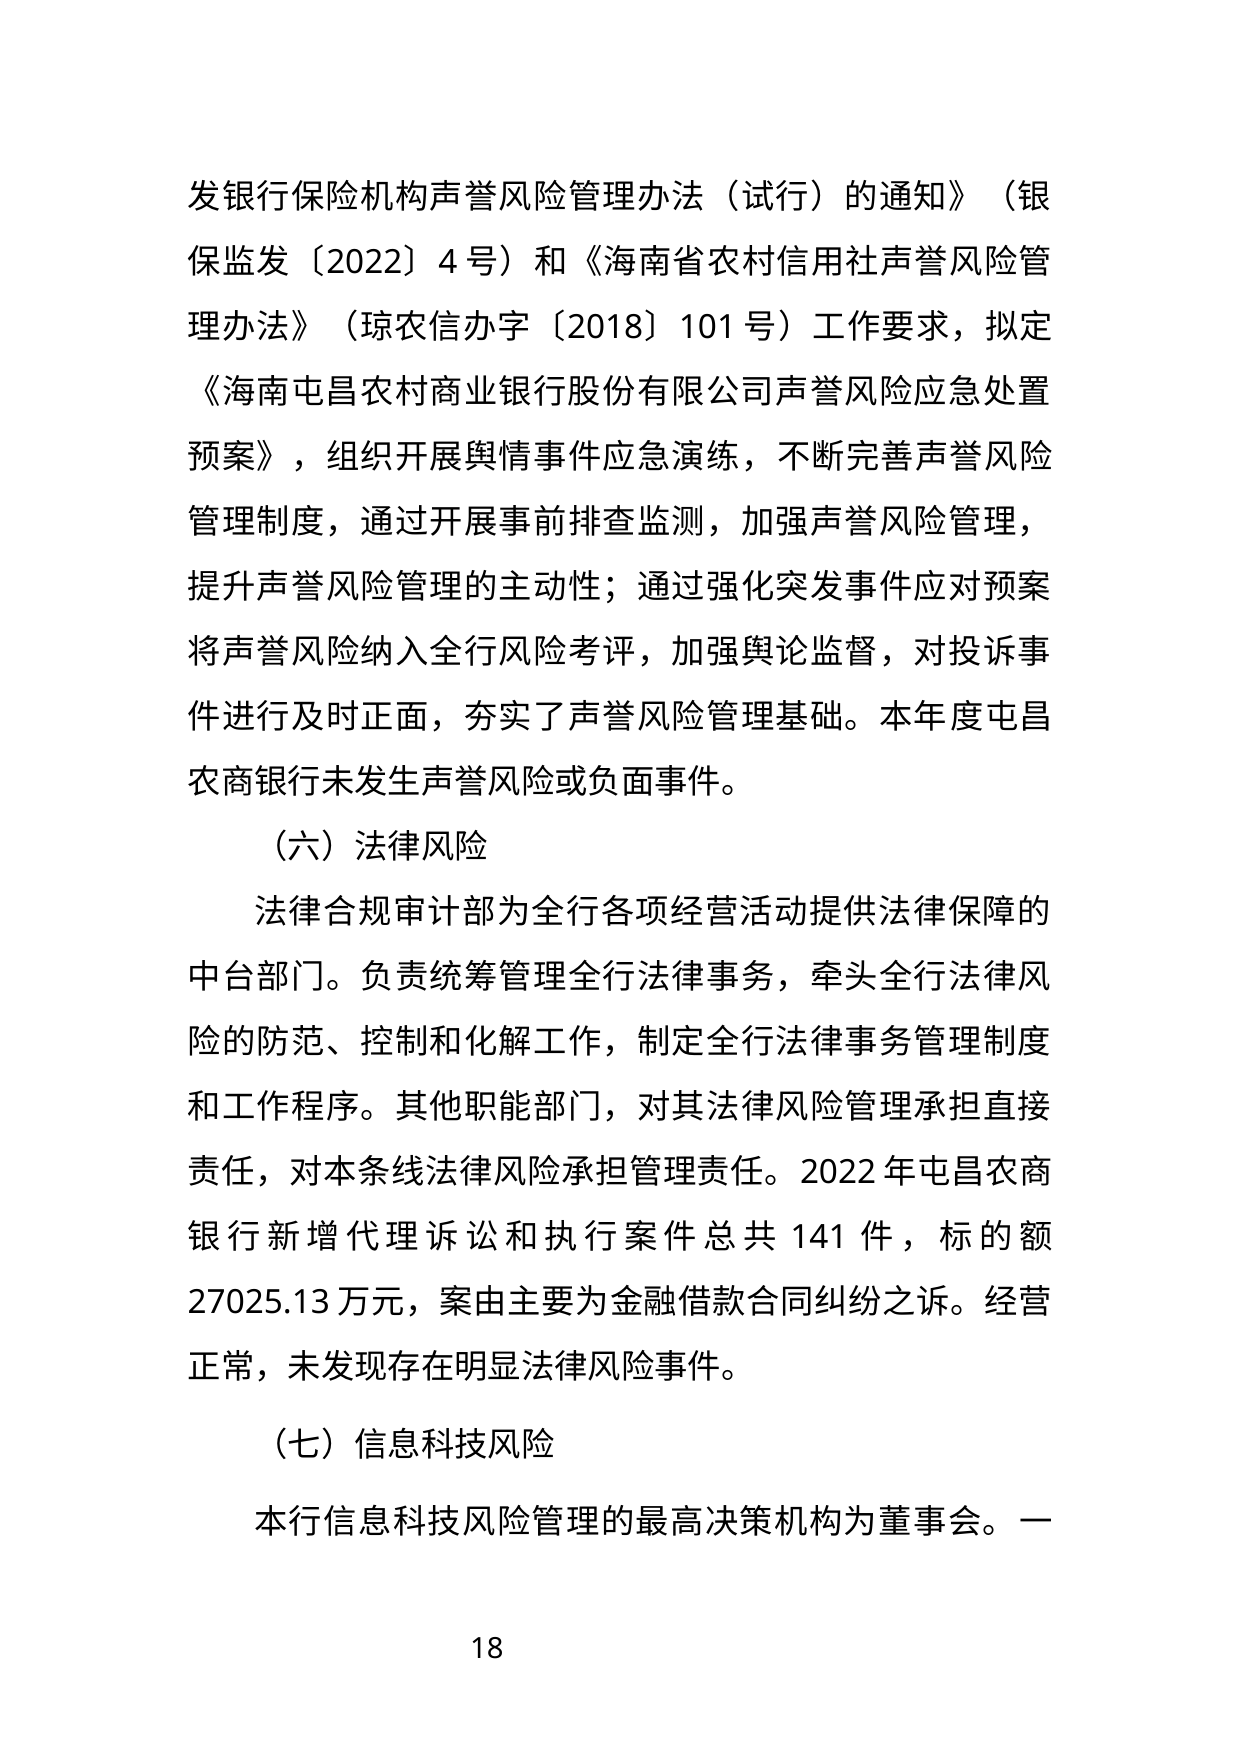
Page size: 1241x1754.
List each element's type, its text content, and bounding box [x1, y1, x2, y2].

text 法律合规审计部为全行各项经营活动提供法律保障的中台部门。负责统筹管理全行法律事务，牵头全行法律风险的防范、控制和化解工作，制定全行法律事务管理制度和工作程序。其他职能部门，对其法律风险管理承担直接责任，对本条线法律风险承担管理责任。2022年屯昌农商银行新增代理诉讼和执行案件总共141件，标的额27025.13万元，案由主要为金融借款合同纠纷之诉。经营正常，未发现存在明显法律风险事件。 [187, 877, 1053, 1397]
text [187, 162, 1053, 812]
text （六）法律风险 [187, 812, 1053, 877]
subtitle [187, 1487, 1053, 1552]
subtitle （七）信息科技风险 [187, 1409, 1053, 1474]
